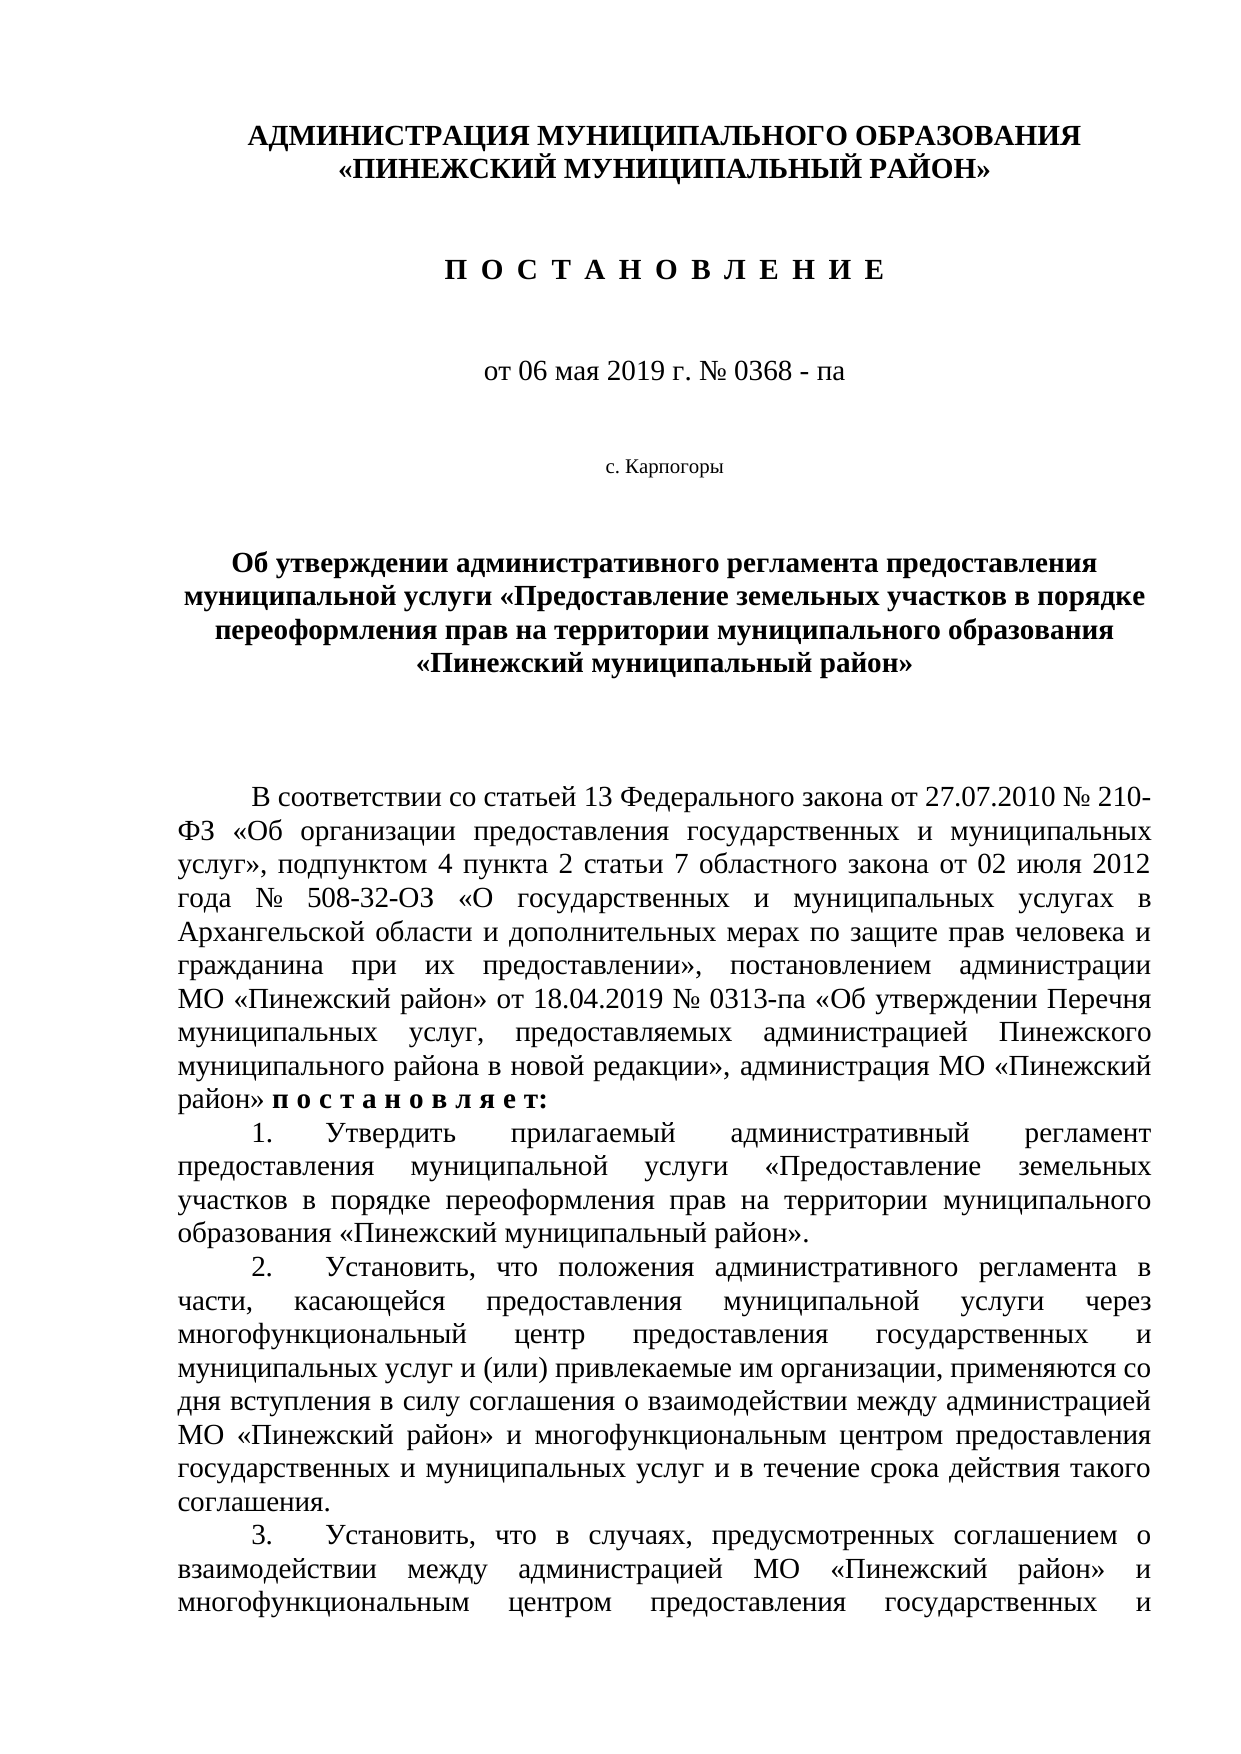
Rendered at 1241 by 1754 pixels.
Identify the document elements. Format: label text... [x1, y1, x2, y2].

text П О С Т А Н О В Л Е Н И Е [177, 252, 1152, 286]
text с. Карпогоры [177, 453, 1152, 478]
subtitle от 06 мая 2019 г. № 0368 - па [177, 353, 1152, 386]
title АДМИНИСТРАЦИЯ МУНИЦИПАЛЬНОГО ОБРАЗОВАНИЯ [177, 118, 1152, 152]
list Утвердить прилагаемый административный регламент предоставления муниципальной услуги «Предоставление земельных участков в порядке переоформления прав на территории муниципального образования «Пинежский муниципальный район». [177, 1115, 1152, 1249]
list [177, 1517, 1152, 1618]
text В соответствии со статьей 13 Федерального закона от 27.07.2010 № 210-ФЗ «Об организации предоставления государственных и муниципальных услуг», подпунктом 4 пункта 2 статьи 7 областного закона от 02 июля 2012 года № 508-32-ОЗ «О государственных и муниципальных услугах в Архангельской области и дополнительных мерах по защите прав человека и гражданина при их предоставлении», постановлением администрации МО «Пинежский район» от 18.04.2019 № 0313-па «Об утверждении Перечня муниципальных услуг, предоставляемых администрацией Пинежского муниципального района в новой редакции», администрация МО «Пинежский район» п о с т а н о в л я е т: [177, 779, 1152, 1115]
list Установить, что положения административного регламента в части, касающейся предоставления муниципальной услуги через многофункциональный центр предоставления государственных и муниципальных услуг и (или) привлекаемые им организации, применяются со дня вступления в силу соглашения о взаимодействии между администрацией МО «Пинежский район» и многофункциональным центром предоставления государственных и муниципальных услуг и в течение срока действия такого соглашения. [177, 1249, 1152, 1517]
title «ПИНЕЖСКИЙ МУНИЦИПАЛЬНЫЙ РАЙОН» [177, 152, 1152, 185]
text Об утверждении административного регламента предоставления муниципальной услуги «Предоставление земельных участков в порядке переоформления прав на территории муниципального образования «Пинежский муниципальный район» [177, 545, 1152, 679]
